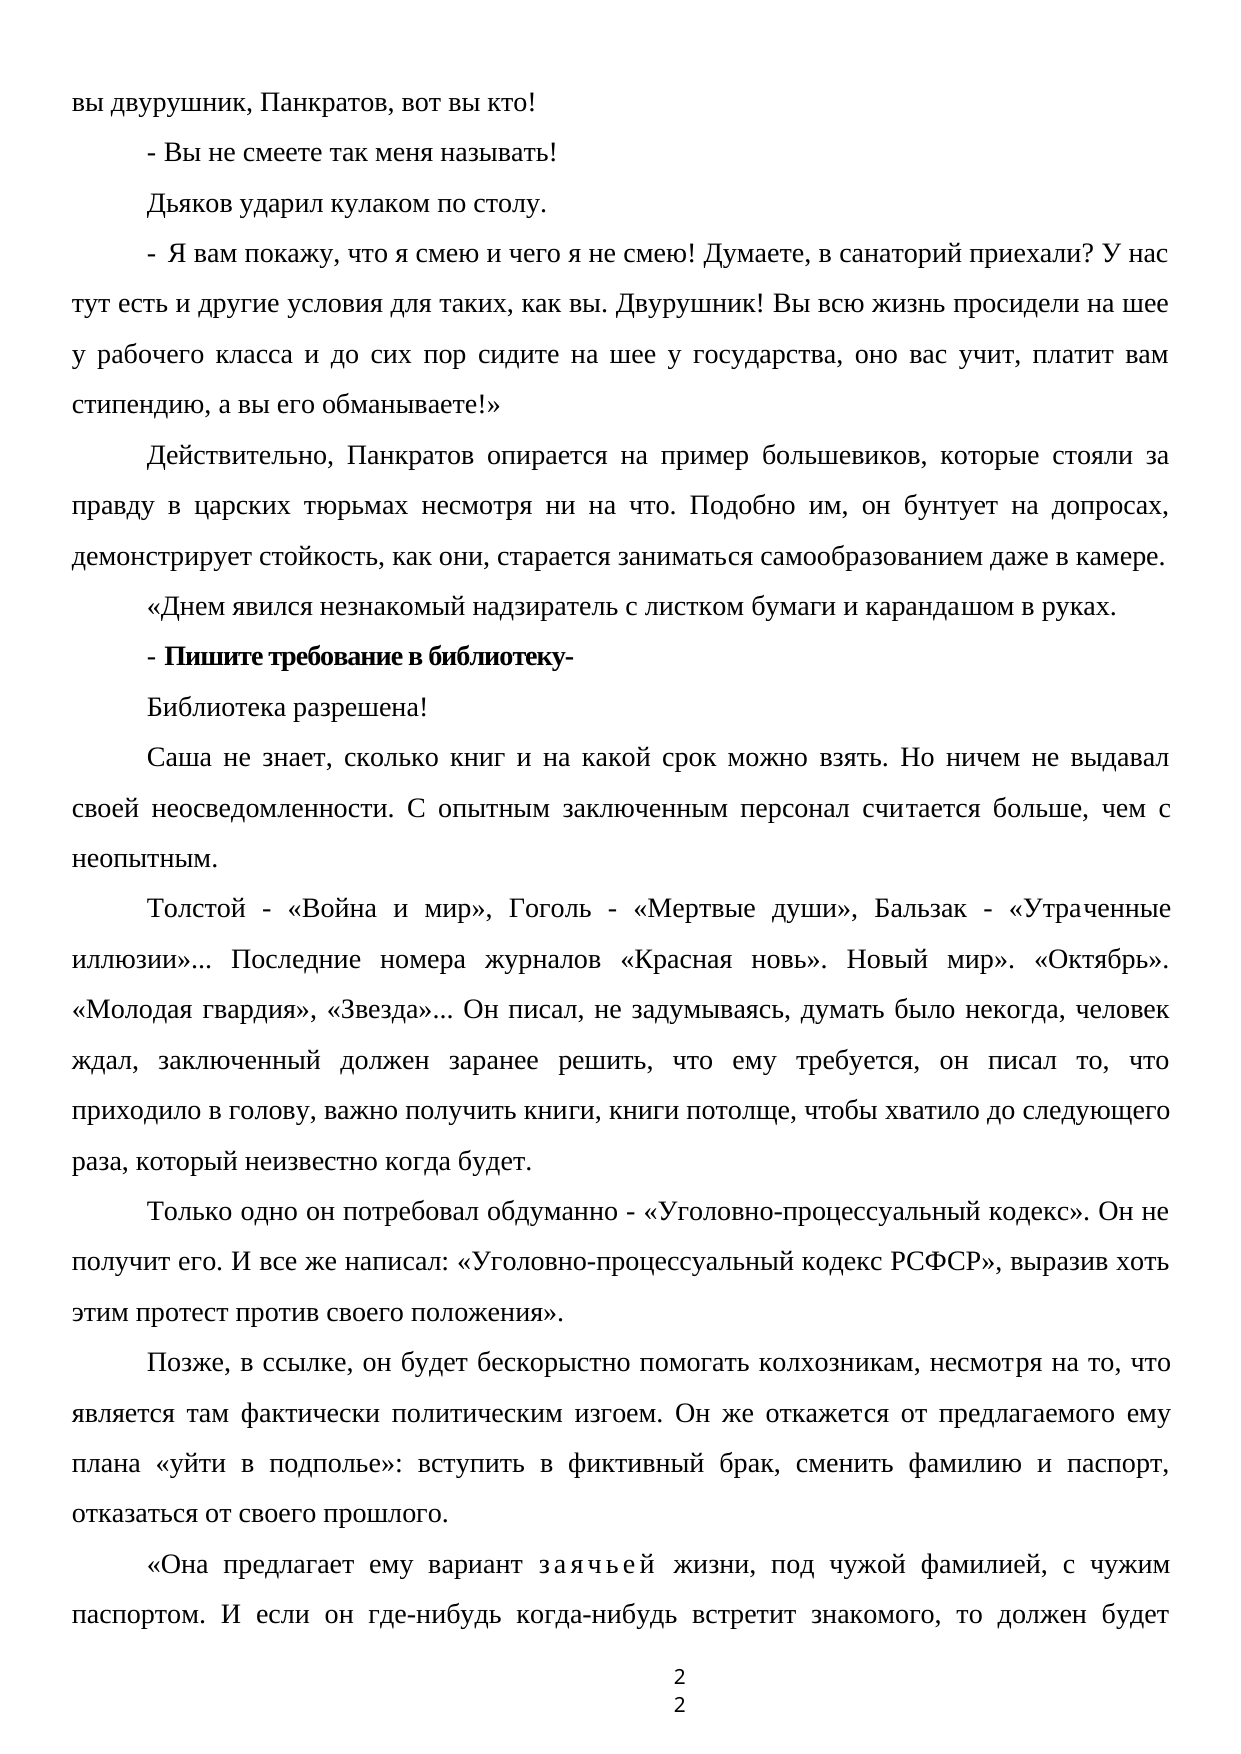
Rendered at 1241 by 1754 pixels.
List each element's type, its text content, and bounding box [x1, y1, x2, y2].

text Библиотека разрешена! [72, 676, 1173, 726]
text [72, 1533, 1171, 1634]
text «Днем явился незнакомый надзиратель с листком бумаги и карандашом в руках. [72, 575, 1171, 625]
text Действительно, Панкратов опирается на пример большевиков, которые стояли за правду в царских тюрьмах несмотря ни на что. Подобно им, он бунтует на допросах, демонстрирует стойкость, как они, старается заниматься самообразованием даже в камере. [72, 424, 1171, 575]
text Толстой - «Война и мир», Гоголь - «Мертвые души», Бальзак - «Утраченные иллюзии»... Последние номера журналов «Красная новь». Новый мир». «Октябрь». «Молодая гвардия», «Звезда»... Он писал, не задумываясь, думать было некогда, человек ждал, заключенный должен заранее решить, что ему требуется, он писал то, что приходило в голову, важно получить книги, книги потолще, чтобы хватило до следующего раза, который неизвестно когда будет. [72, 877, 1171, 1180]
list Пишите требование в библиотеку- [72, 625, 1173, 676]
text Только одно он потребовал обдуманно - «Уголовно-процессуальный кодекс». Он не получит его. И все же написал: «Уголовно-процессуальный кодекс РСФСР», выразив хоть этим протест против своего положения». [72, 1180, 1171, 1331]
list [72, 71, 1171, 121]
list Вы не смеете так меня называть! [72, 121, 1173, 172]
text Саша не знает, сколько книг и на какой срок можно взять. Но ничем не выдавал своей неосведомленности. С опытным заключенным персонал считается больше, чем с неопытным. [72, 726, 1171, 877]
text Позже, в ссылке, он будет бескорыстно помогать колхозникам, несмотря на то, что является там фактически политическим изгоем. Он же откажется от предлагаемого ему плана «уйти в подполье»: вступить в фиктивный брак, сменить фамилию и паспорт, отказаться от своего прошлого. [72, 1331, 1171, 1533]
list Я вам покажу, что я смею и чего я не смею! Думаете, в санаторий приехали? У нас тут есть и другие условия для таких, как вы. Двурушник! Вы всю жизнь просидели на шее у рабочего класса и до сих пор сидите на шее у государства, оно вас учит, платит вам стипендию, а вы его обманываете!» [72, 222, 1171, 424]
text Дьяков ударил кулаком по столу. [72, 172, 1173, 222]
